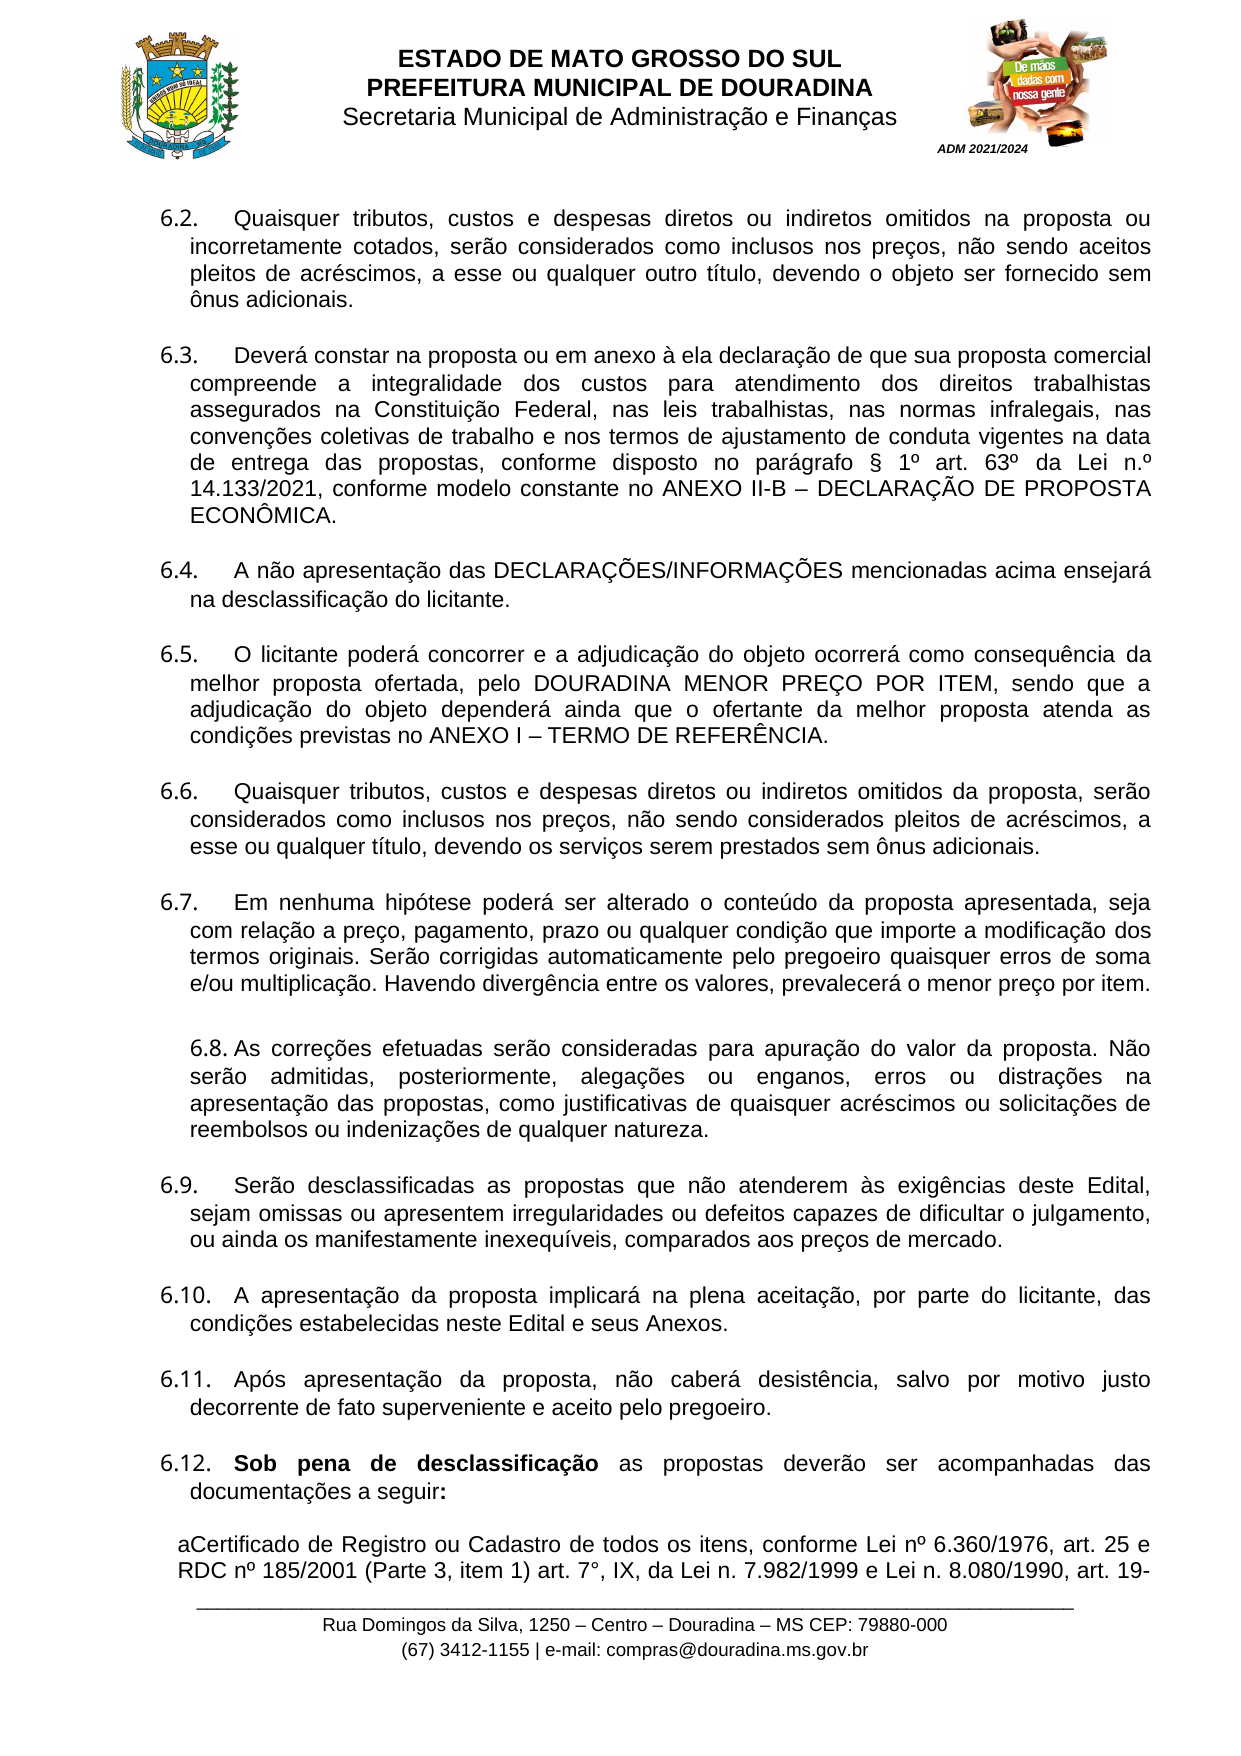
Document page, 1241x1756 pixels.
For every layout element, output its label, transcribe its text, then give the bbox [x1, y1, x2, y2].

list Quaisquer tributos, custos e despesas diretos ou indiretos omitidos na proposta ou incorretamente cotados, serão considerados como inclusos nos preços, não sendo aceitos pleitos de acréscimos, a esse ou qualquer outro título, devendo o objeto ser fornecido sem ônus adicionais. [160, 202, 1151, 312]
list A apresentação da proposta implicará na plena aceitação, por parte do licitante, das condições estabelecidas neste Edital e seus Anexos. [160, 1279, 1151, 1336]
list Serão desclassificadas as propostas que não atenderem às exigências deste Edital, sejam omissas ou apresentem irregularidades ou defeitos capazes de dificultar o julgamento, ou ainda os manifestamente inexequíveis, comparados aos preços de mercado. [160, 1168, 1151, 1252]
list O licitante poderá concorrer e a adjudicação do objeto ocorrerá como consequência da melhor proposta ofertada, pelo DOURADINA MENOR PREÇO POR ITEM, sendo que a adjudicação do objeto dependerá ainda que o ofertante da melhor proposta atenda as condições previstas no ANEXO I – TERMO DE REFERÊNCIA. [160, 638, 1151, 749]
list Após apresentação da proposta, não caberá desistência, salvo por motivo justo decorrente de fato superveniente e aceito pelo pregoeiro. [160, 1363, 1151, 1420]
list Sob pena de desclassificação as propostas deverão ser acompanhadas das documentações a seguir: [160, 1447, 1151, 1504]
list A não apresentação das DECLARAÇÕES/INFORMAÇÕES mencionadas acima ensejará na desclassificação do licitante. [160, 554, 1151, 612]
list Quaisquer tributos, custos e despesas diretos ou indiretos omitidos da proposta, serão considerados como inclusos nos preços, não sendo considerados pleitos de acréscimos, a esse ou qualquer título, devendo os serviços serem prestados sem ônus adicionais. [160, 775, 1151, 859]
list Deverá constar na proposta ou em anexo à ela declaração de que sua proposta comercial compreende a integralidade dos custos para atendimento dos direitos trabalhistas assegurados na Constituição Federal, nas leis trabalhistas, nas normas infralegais, nas convenções coletivas de trabalho e nos termos de ajustamento de conduta vigentes na data de entrega das propostas, conforme disposto no parágrafo § 1º art. 63º da Lei n.º 14.133/2021, conforme modelo constante no ANEXO II-B – DECLARAÇÃO DE PROPOSTA ECONÔMICA. [160, 339, 1151, 528]
list As correções efetuadas serão consideradas para apuração do valor da proposta. Não serão admitidas, posteriormente, alegações ou enganos, erros ou distrações na apresentação das propostas, como justificativas de quaisquer acréscimos ou solicitações de reembolsos ou indenizações de qualquer natureza. [189, 1032, 1151, 1142]
list Em nenhuma hipótese poderá ser alterado o conteúdo da proposta apresentada, seja com relação a preço, pagamento, prazo ou qualquer condição que importe a modificação dos termos originais. Serão corrigidas automaticamente pelo pregoeiro quaisquer erros de soma e/ou multiplicação. Havendo divergência entre os valores, prevalecerá o menor preço por item. [160, 886, 1151, 996]
picture [963, 12, 1112, 152]
